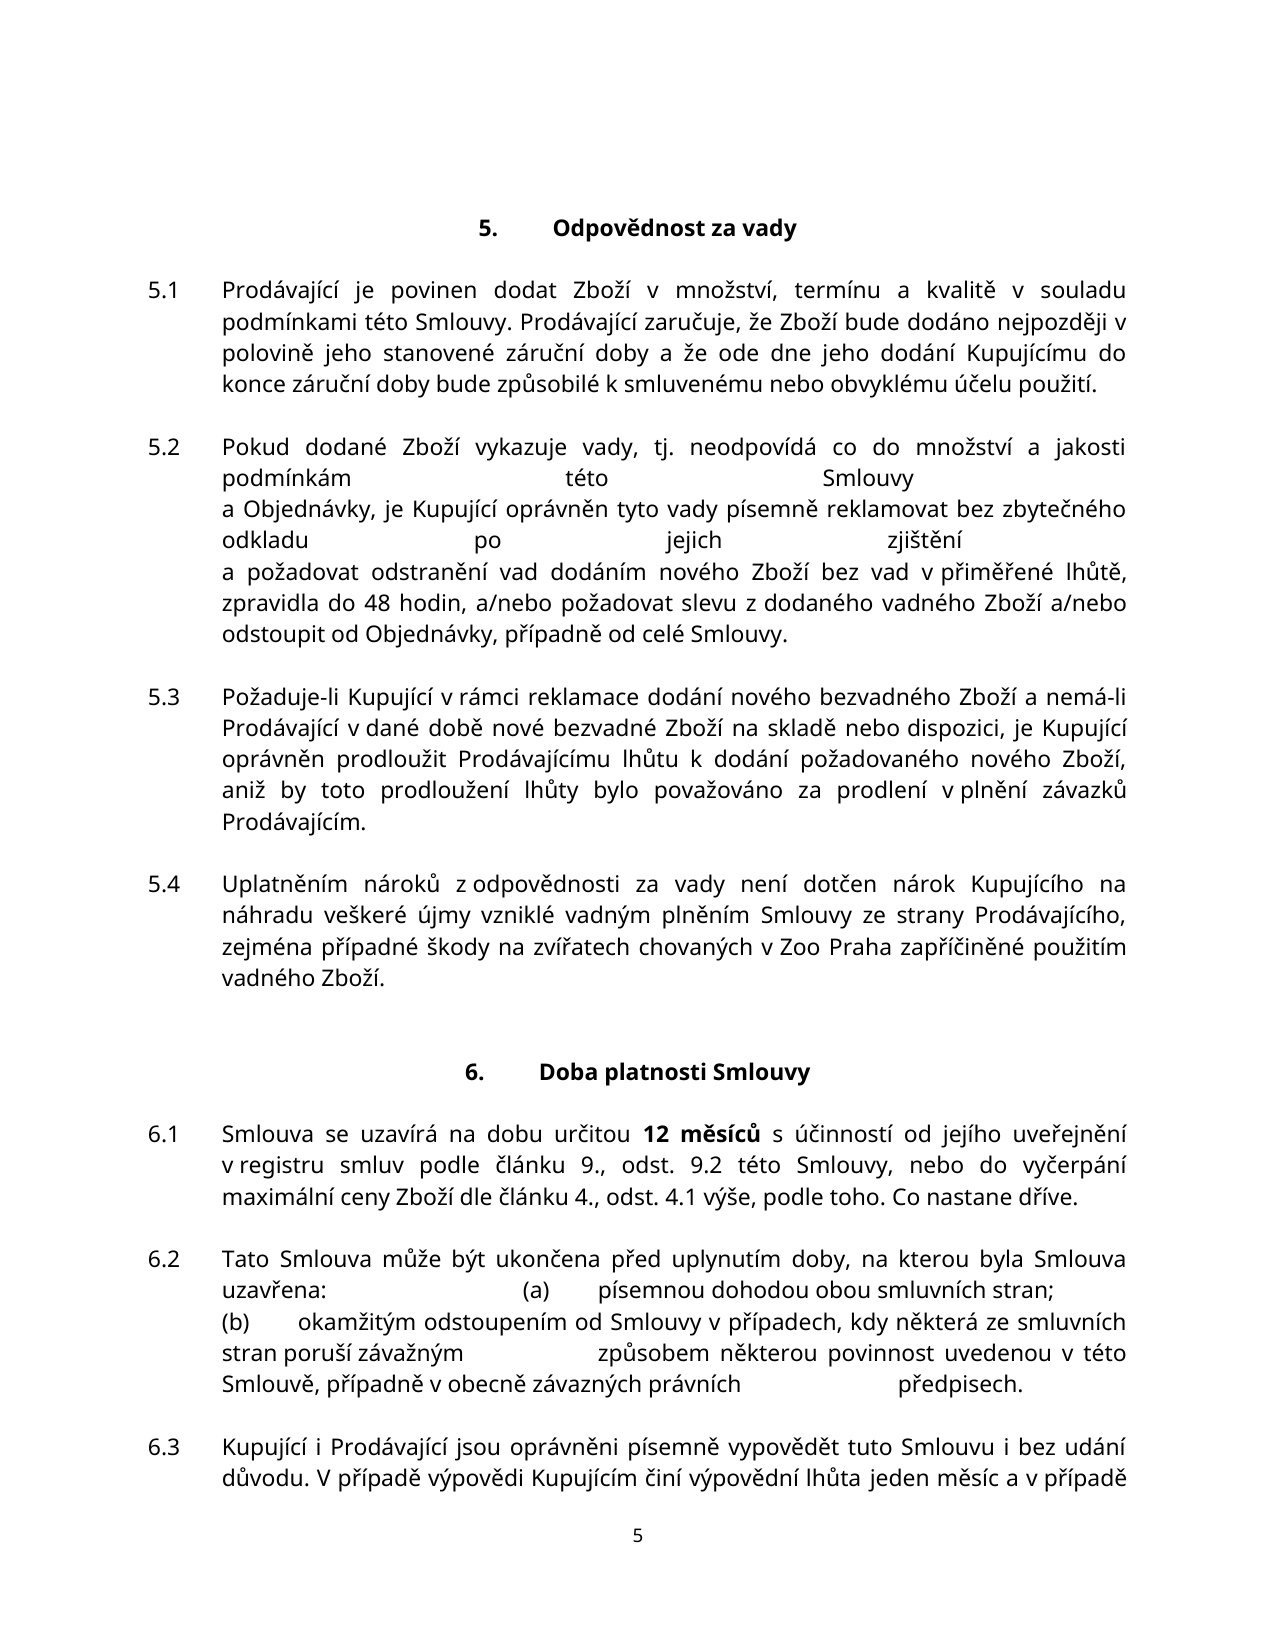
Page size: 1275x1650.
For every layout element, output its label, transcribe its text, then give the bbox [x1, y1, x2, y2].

text 5.4 Uplatněním nároků z odpovědnosti za vady není dotčen nárok Kupujícího na náhradu veškeré újmy vzniklé vadným plněním Smlouvy ze strany Prodávajícího, zejména případné škody na zvířatech chovaných v Zoo Praha zapříčiněné použitím vadného Zboží. [148, 868, 1127, 993]
text 6. Doba platnosti Smlouvy [148, 1056, 1127, 1087]
text 6.1 Smlouva se uzavírá na dobu určitou 12 měsíců s účinností od jejího uveřejnění v registru smluv podle článku 9., odst. 9.2 této Smlouvy, nebo do vyčerpání maximální ceny Zboží dle článku 4., odst. 4.1 výše, podle toho. Co nastane dříve. [148, 1118, 1127, 1212]
text (b) okamžitým odstoupením od Smlouvy v případech, kdy některá ze smluvních stran poruší závažným způsobem některou povinnost uvedenou v této Smlouvě, případně v obecně závazných právních předpisech. [148, 1306, 1127, 1399]
text 5.1 Prodávající je povinen dodat Zboží v množství, termínu a kvalitě v souladu podmínkami této Smlouvy. Prodávající zaručuje, že Zboží bude dodáno nejpozději v polovině jeho stanovené záruční doby a že ode dne jeho dodání Kupujícímu do konce záruční doby bude způsobilé k smluvenému nebo obvyklému účelu použití. [148, 274, 1127, 399]
text 5. Odpovědnost za vady [148, 212, 1127, 243]
text 6.2 Tato Smlouva může být ukončena před uplynutím doby, na kterou byla Smlouva uzavřena: (a) písemnou dohodou obou smluvních stran; [148, 1243, 1127, 1306]
text 5.3 Požaduje-li Kupující v rámci reklamace dodání nového bezvadného Zboží a nemá-li Prodávající v dané době nové bezvadné Zboží na skladě nebo dispozici, je Kupující oprávněn prodloužit Prodávajícímu lhůtu k dodání požadovaného nového Zboží, aniž by toto prodloužení lhůty bylo považováno za prodlení v plnění závazků Prodávajícím. [148, 681, 1127, 837]
text 5.2 Pokud dodané Zboží vykazuje vady, tj. neodpovídá co do množství a jakosti podmínkám této Smlouvy a Objednávky, je Kupující oprávněn tyto vady písemně reklamovat bez zbytečného odkladu po jejich zjištění a požadovat odstranění vad dodáním nového Zboží bez vad v přiměřené lhůtě, zpravidla do 48 hodin, a/nebo požadovat slevu z dodaného vadného Zboží a/nebo odstoupit od Objednávky, případně od celé Smlouvy. [148, 431, 1127, 649]
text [148, 1431, 1127, 1493]
